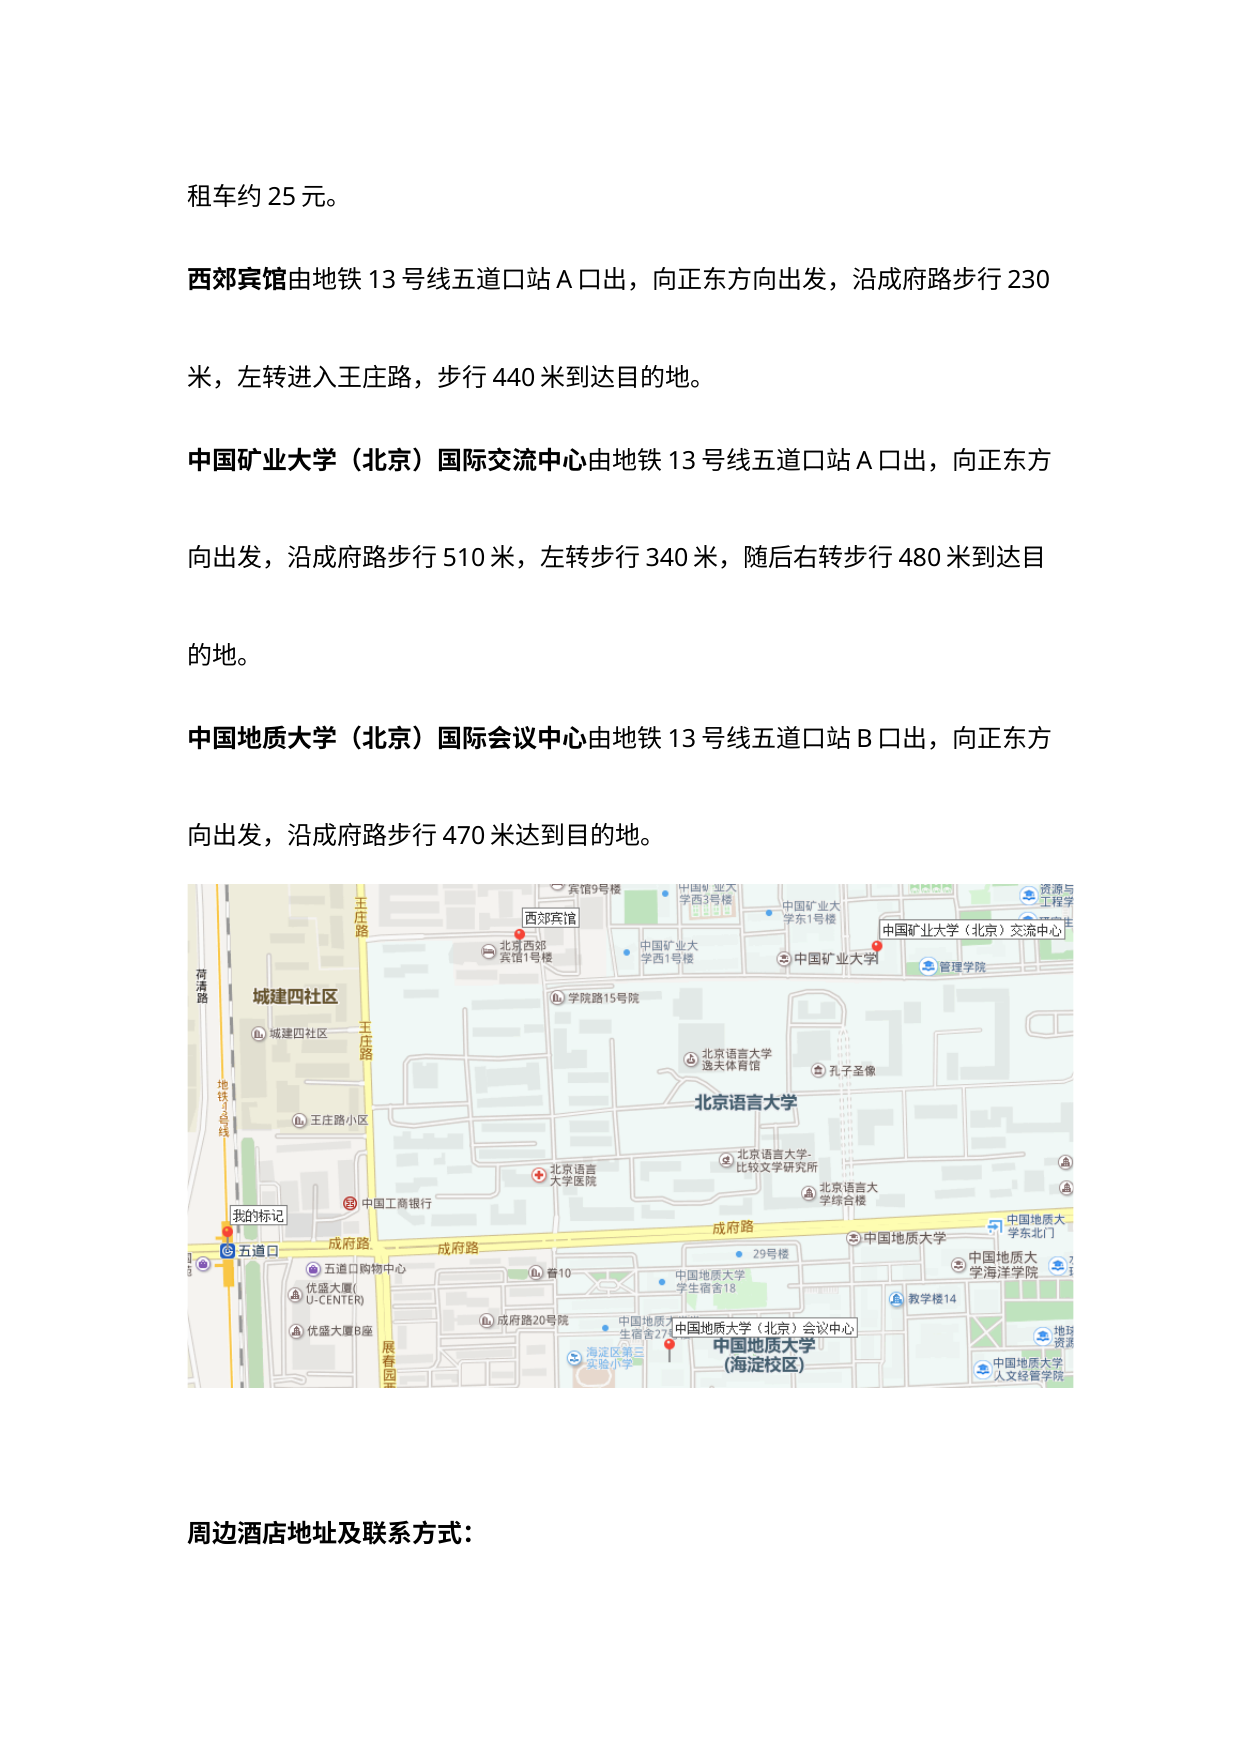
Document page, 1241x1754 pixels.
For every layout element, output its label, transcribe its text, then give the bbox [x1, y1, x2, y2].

text 中国地质大学（北京）国际会议中心由地铁13号线五道口站B口出，向正东方向出发，沿成府路步行470米达到目的地。 [187, 704, 1053, 866]
text 西郊宾馆由地铁13号线五道口站A口出，向正东方向出发，沿成府路步行230米，左转进入王庄路，步行440米到达目的地。 [187, 245, 1053, 408]
text 周边酒店地址及联系方式： [187, 1499, 1053, 1564]
picture [187, 884, 1074, 1388]
text 中国矿业大学（北京）国际交流中心由地铁13号线五道口站A口出，向正东方向出发，沿成府路步行510米，左转步行340米，随后右转步行480米到达目的地。 [187, 426, 1053, 686]
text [187, 162, 1053, 227]
